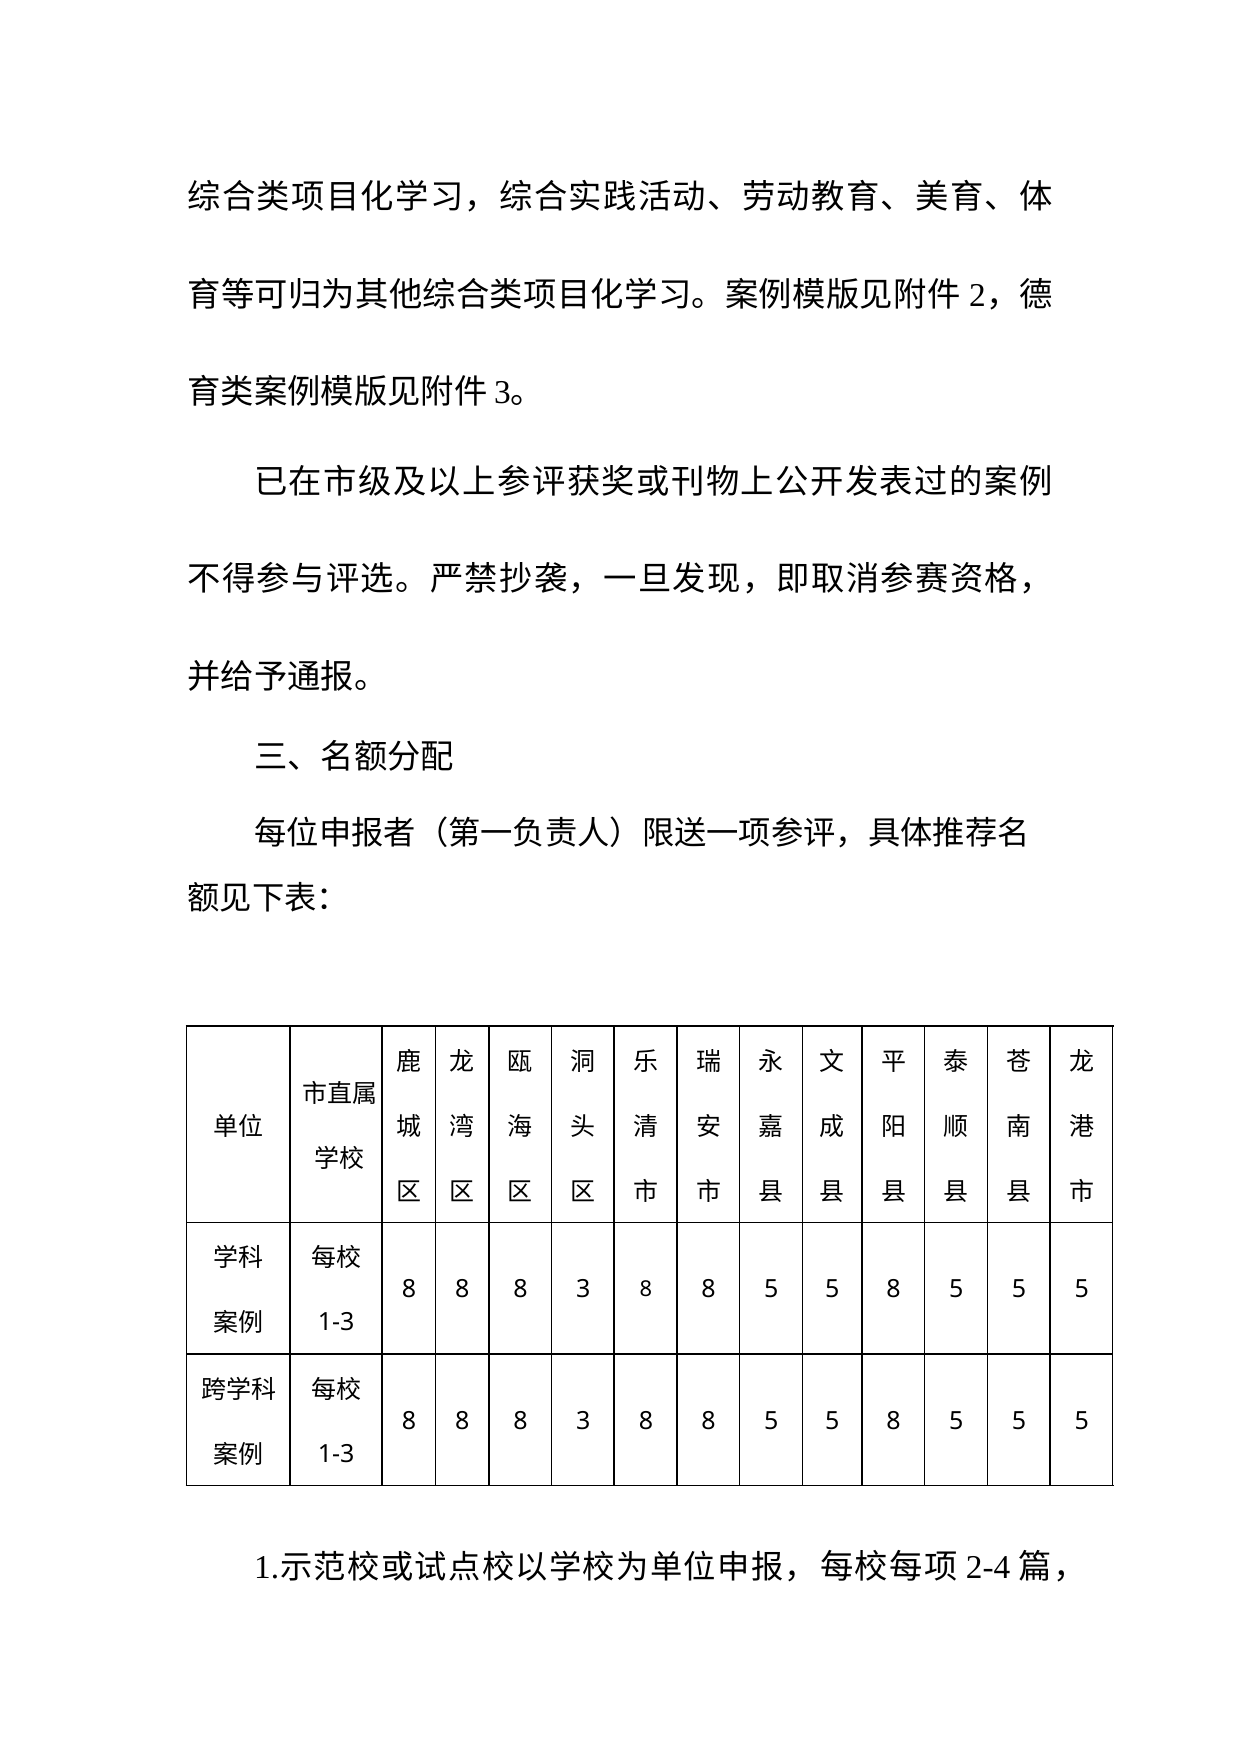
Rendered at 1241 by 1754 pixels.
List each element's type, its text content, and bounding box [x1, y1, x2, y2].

table_header 文 成 县 [803, 1027, 861, 1222]
table_header 洞 头 区 [552, 1027, 613, 1222]
table_cell 8 [678, 1223, 739, 1353]
table_cell 5 [988, 1223, 1049, 1353]
table_header 瓯海 区 [490, 1027, 551, 1222]
table_cell 8 [863, 1355, 924, 1485]
table_cell 5 [803, 1355, 861, 1485]
table_cell 8 [490, 1355, 551, 1485]
table_header 单位 [187, 1027, 289, 1222]
table_cell 跨学科案例 [187, 1355, 289, 1485]
table_cell 8 [383, 1355, 435, 1485]
table_header 乐清 市 [615, 1027, 676, 1222]
table_cell 5 [803, 1223, 861, 1353]
table_cell 8 [436, 1355, 488, 1485]
table_header 鹿 城 区 [383, 1027, 435, 1222]
table_cell 5 [740, 1355, 802, 1485]
table_header 永 嘉 县 [740, 1027, 802, 1222]
table_cell 8 [615, 1223, 676, 1353]
table_cell 8 [436, 1223, 488, 1353]
text 已在市级及以上参评获奖或刊物上公开发表过的案例不得参与评选。严禁抄袭，一旦发现，即取消参赛资格，并给予通报。 [187, 446, 1053, 706]
table_cell 3 [552, 1355, 613, 1485]
table_cell 8 [615, 1355, 676, 1485]
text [187, 1540, 1053, 1588]
table_cell 8 [678, 1355, 739, 1485]
table_cell 8 [383, 1223, 435, 1353]
table_header 瑞安 市 [678, 1027, 739, 1222]
table_cell 8 [863, 1223, 924, 1353]
table_header 龙 港 市 [1051, 1027, 1112, 1222]
list 名额分配 [187, 730, 1053, 778]
table_cell 5 [988, 1355, 1049, 1485]
table_cell 5 [925, 1223, 987, 1353]
table_cell 5 [925, 1355, 987, 1485]
table_cell 8 [490, 1223, 551, 1353]
table_cell 每校1-3 [291, 1223, 381, 1353]
table_header 苍 南 县 [988, 1027, 1049, 1222]
table_header 市直属学校 [291, 1027, 381, 1222]
text 每位申报者（第一负责人）限送一项参评，具体推荐名额见下表： [187, 798, 1053, 928]
table_cell 3 [552, 1223, 613, 1353]
table_header 平 阳 县 [863, 1027, 924, 1222]
table_header 龙湾 区 [436, 1027, 488, 1222]
table_cell 5 [1051, 1355, 1112, 1485]
table_header 泰 顺 县 [925, 1027, 987, 1222]
table_cell 每校1-3 [291, 1355, 381, 1485]
table_cell 5 [740, 1223, 802, 1353]
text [187, 162, 1053, 422]
table_cell 学科 案例 [187, 1223, 289, 1353]
table_cell 5 [1051, 1223, 1112, 1353]
